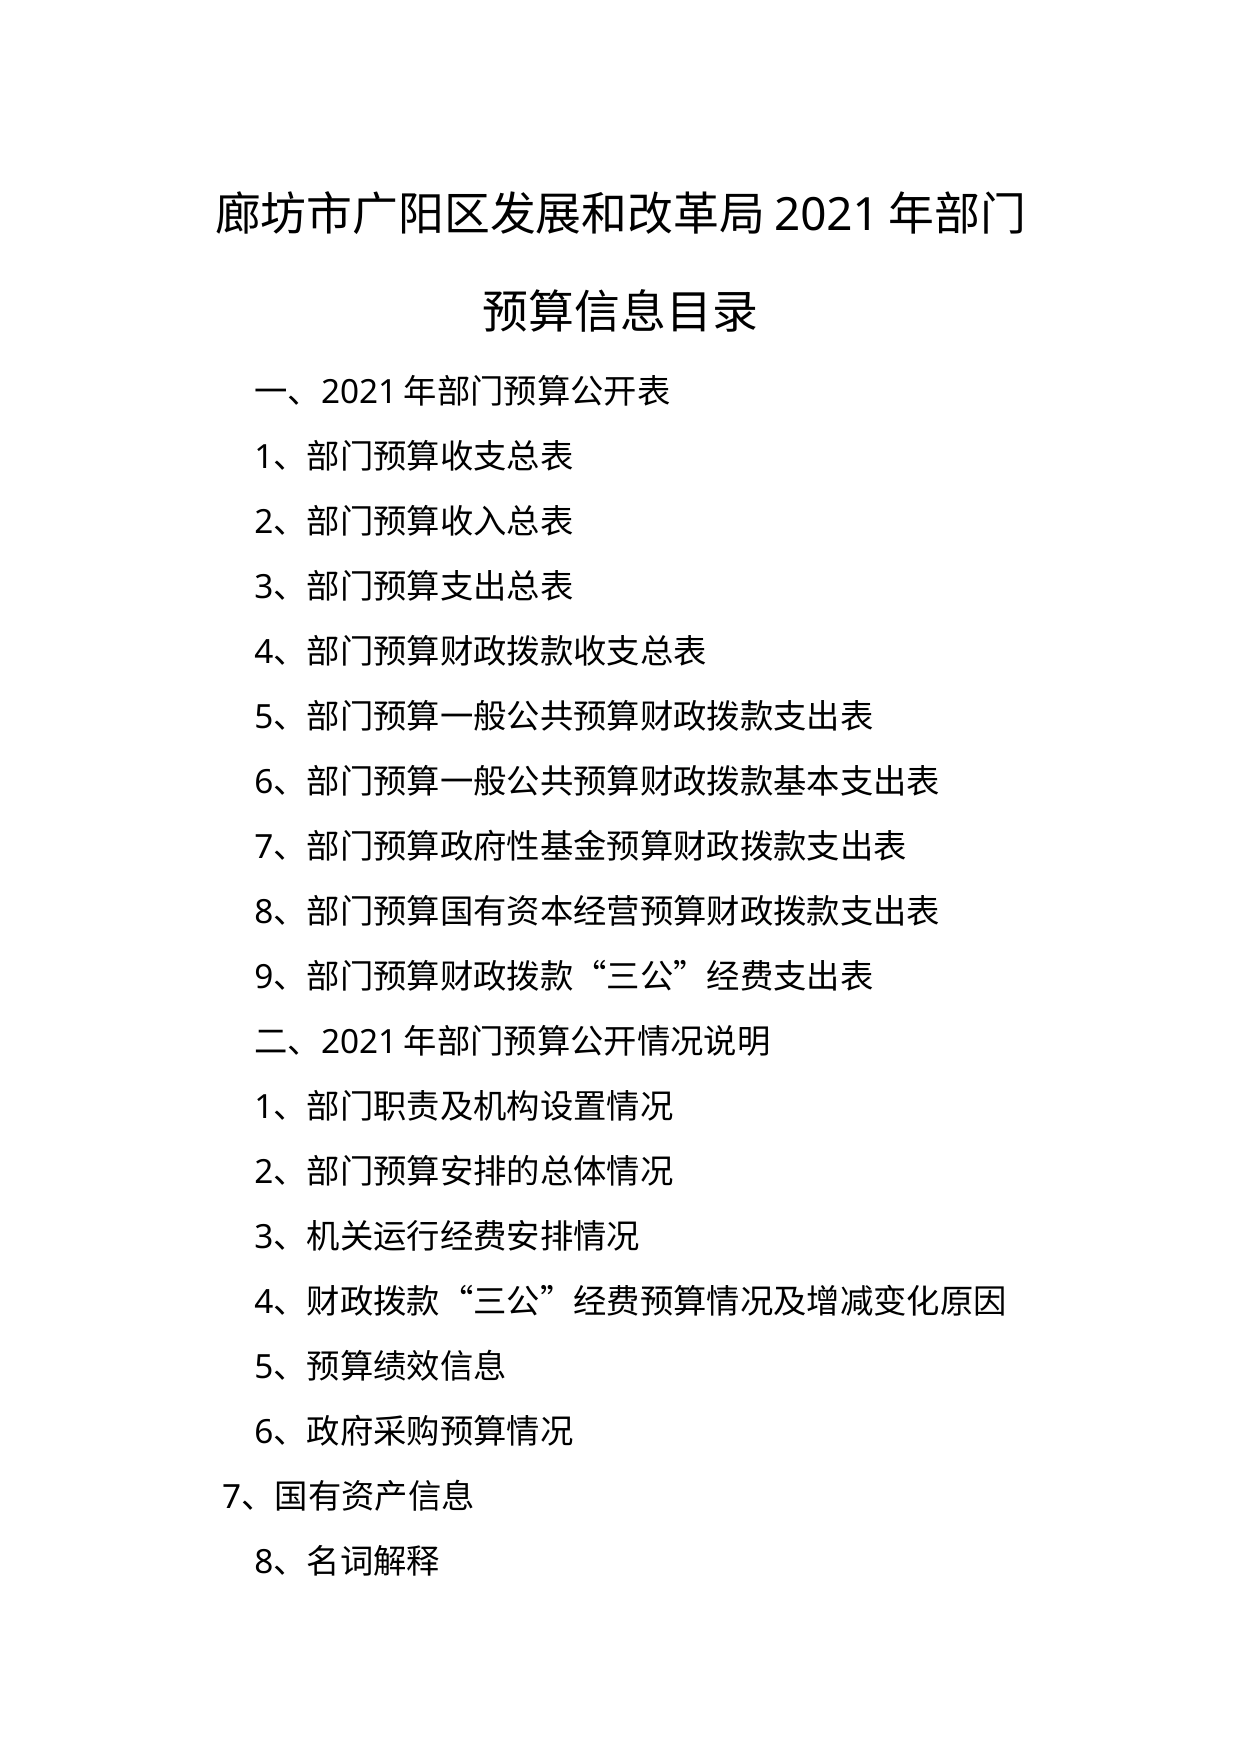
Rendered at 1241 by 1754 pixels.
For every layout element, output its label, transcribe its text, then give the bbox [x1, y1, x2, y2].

list 部门预算财政拨款“三公”经费支出表 [187, 942, 1053, 1007]
text 一、2021年部门预算公开表 [187, 357, 1053, 422]
text 7、国有资产信息 [187, 1462, 1053, 1527]
list 部门预算财政拨款收支总表 [187, 617, 1053, 682]
list 部门预算一般公共预算财政拨款支出表 [187, 682, 1053, 747]
text 6、政府采购预算情况 [187, 1397, 1053, 1462]
list 部门预算政府性基金预算财政拨款支出表 [187, 812, 1053, 877]
text 廊坊市广阳区发展和改革局2021年部门 [187, 162, 1053, 259]
list 部门预算收入总表 [187, 487, 1053, 552]
list 部门职责及机构设置情况 [187, 1072, 1053, 1137]
text 二、2021年部门预算公开情况说明 [187, 1007, 1053, 1072]
text 3、机关运行经费安排情况 [187, 1202, 1053, 1267]
text 2、部门预算安排的总体情况 [187, 1137, 1053, 1202]
text 4、财政拨款“三公”经费预算情况及增减变化原因 [187, 1267, 1053, 1332]
text 预算信息目录 [187, 259, 1053, 357]
list 部门预算国有资本经营预算财政拨款支出表 [187, 877, 1053, 942]
list 部门预算支出总表 [187, 552, 1053, 617]
list 部门预算一般公共预算财政拨款基本支出表 [187, 747, 1053, 812]
text 8、名词解释 [187, 1527, 1053, 1592]
text 5、预算绩效信息 [187, 1332, 1053, 1397]
list 部门预算收支总表 [187, 422, 1053, 487]
